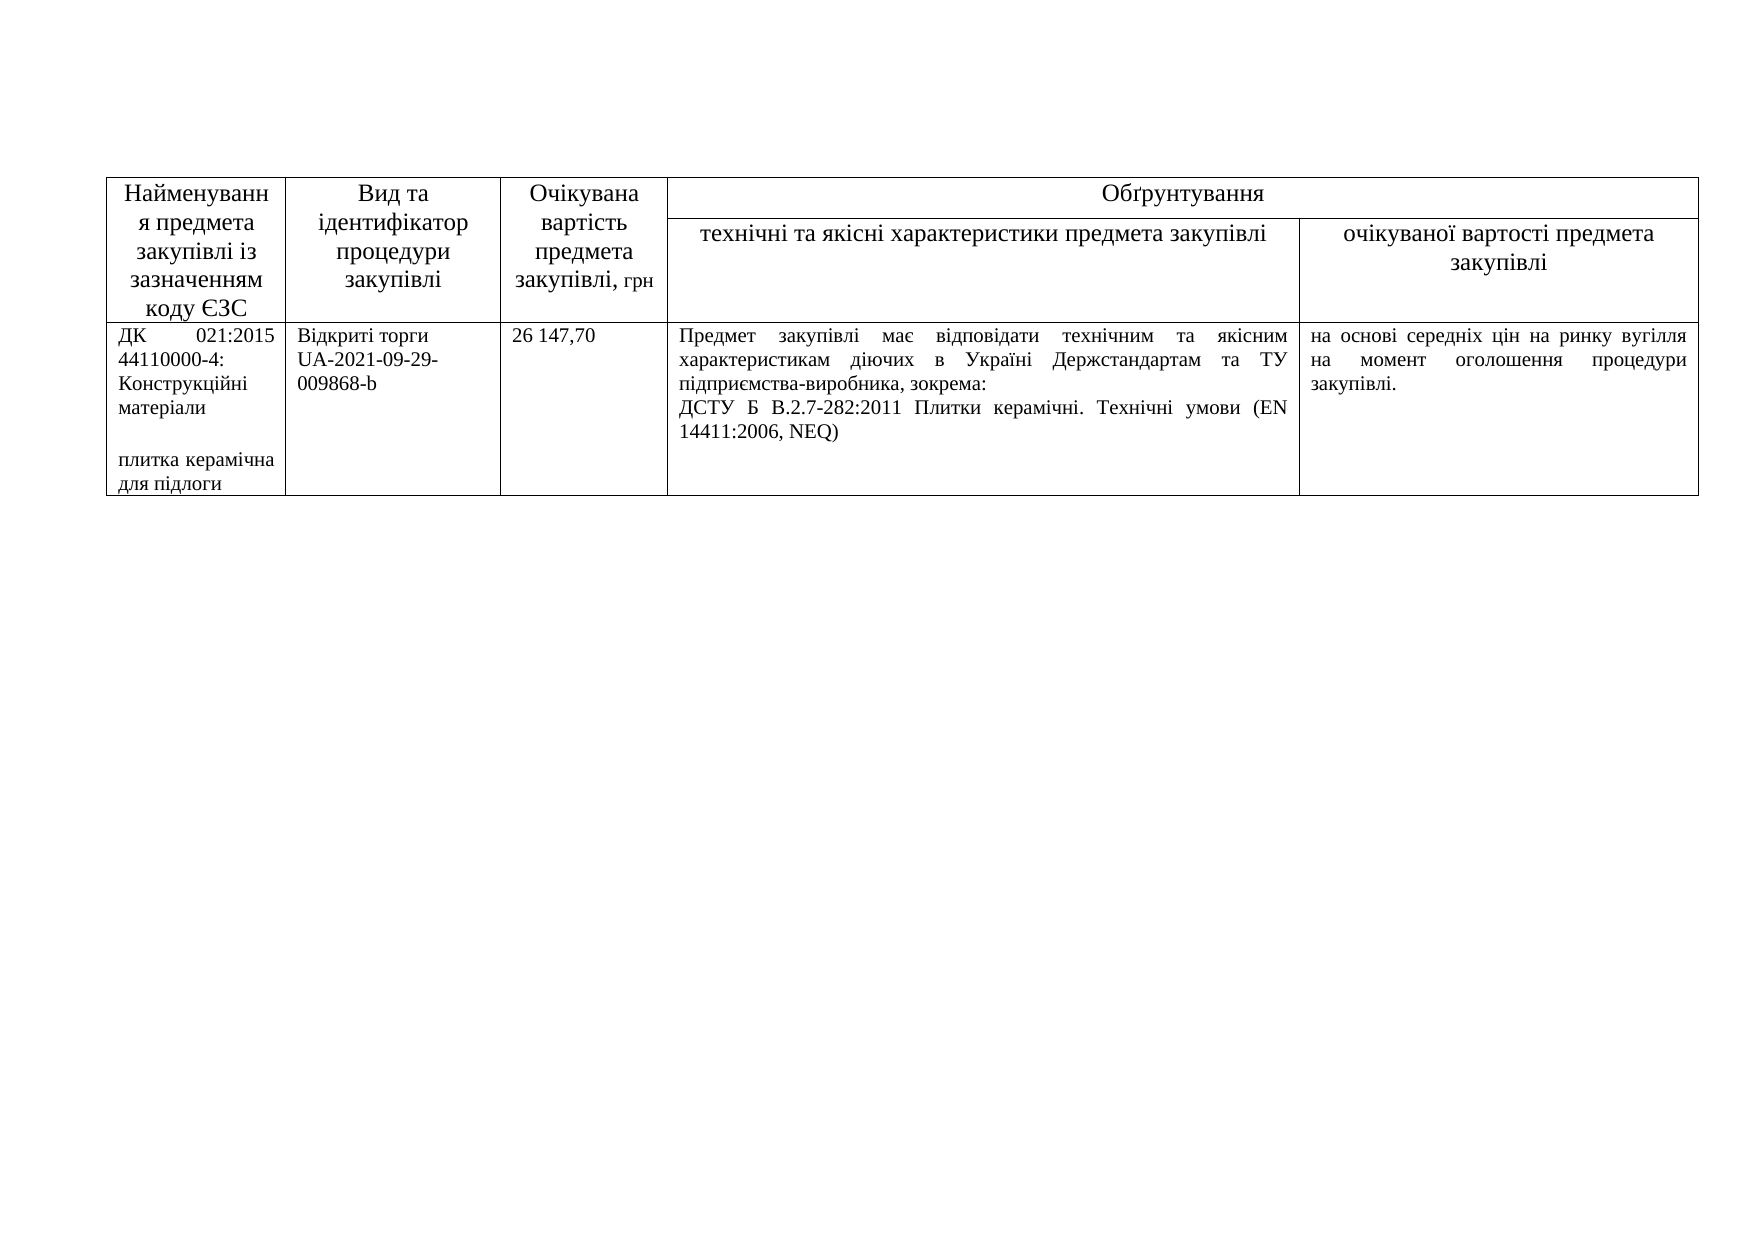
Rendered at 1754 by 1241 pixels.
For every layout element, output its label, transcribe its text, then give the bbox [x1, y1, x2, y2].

table_header Очікувана вартість предмета закупівлі, грн [501, 178, 667, 322]
table_cell 26 147,70 [501, 323, 667, 495]
table_cell Предмет закупівлі має відповідати технічним та якісним характеристикам діючих в Україні Держстандартам та ТУ підприємства-виробника, зокрема: ДСТУ Б В.2.7-282:2011 Плитки керамічні. Технічні умови (EN 14411:2006, NEQ) [668, 323, 1299, 495]
table_header Вид та ідентифікатор процедури закупівлі [286, 178, 500, 322]
table_header Найменування предмета закупівлі із зазначенням коду ЄЗС [107, 178, 285, 322]
table_cell ДК 021:2015 44110000-4: Конструкційні матеріали плитка керамічна для підлоги [107, 323, 285, 495]
table_cell Відкриті торги UA-2021-09-29-009868-b [286, 323, 500, 495]
table_cell на основі середніх цін на ринку вугілля на момент оголошення процедури закупівлі. [1300, 323, 1698, 495]
table_cell технічні та якісні характеристики предмета закупівлі [668, 219, 1299, 322]
table_cell очікуваної вартості предмета закупівлі [1300, 219, 1698, 322]
table_header Обґрунтування [668, 178, 1698, 217]
